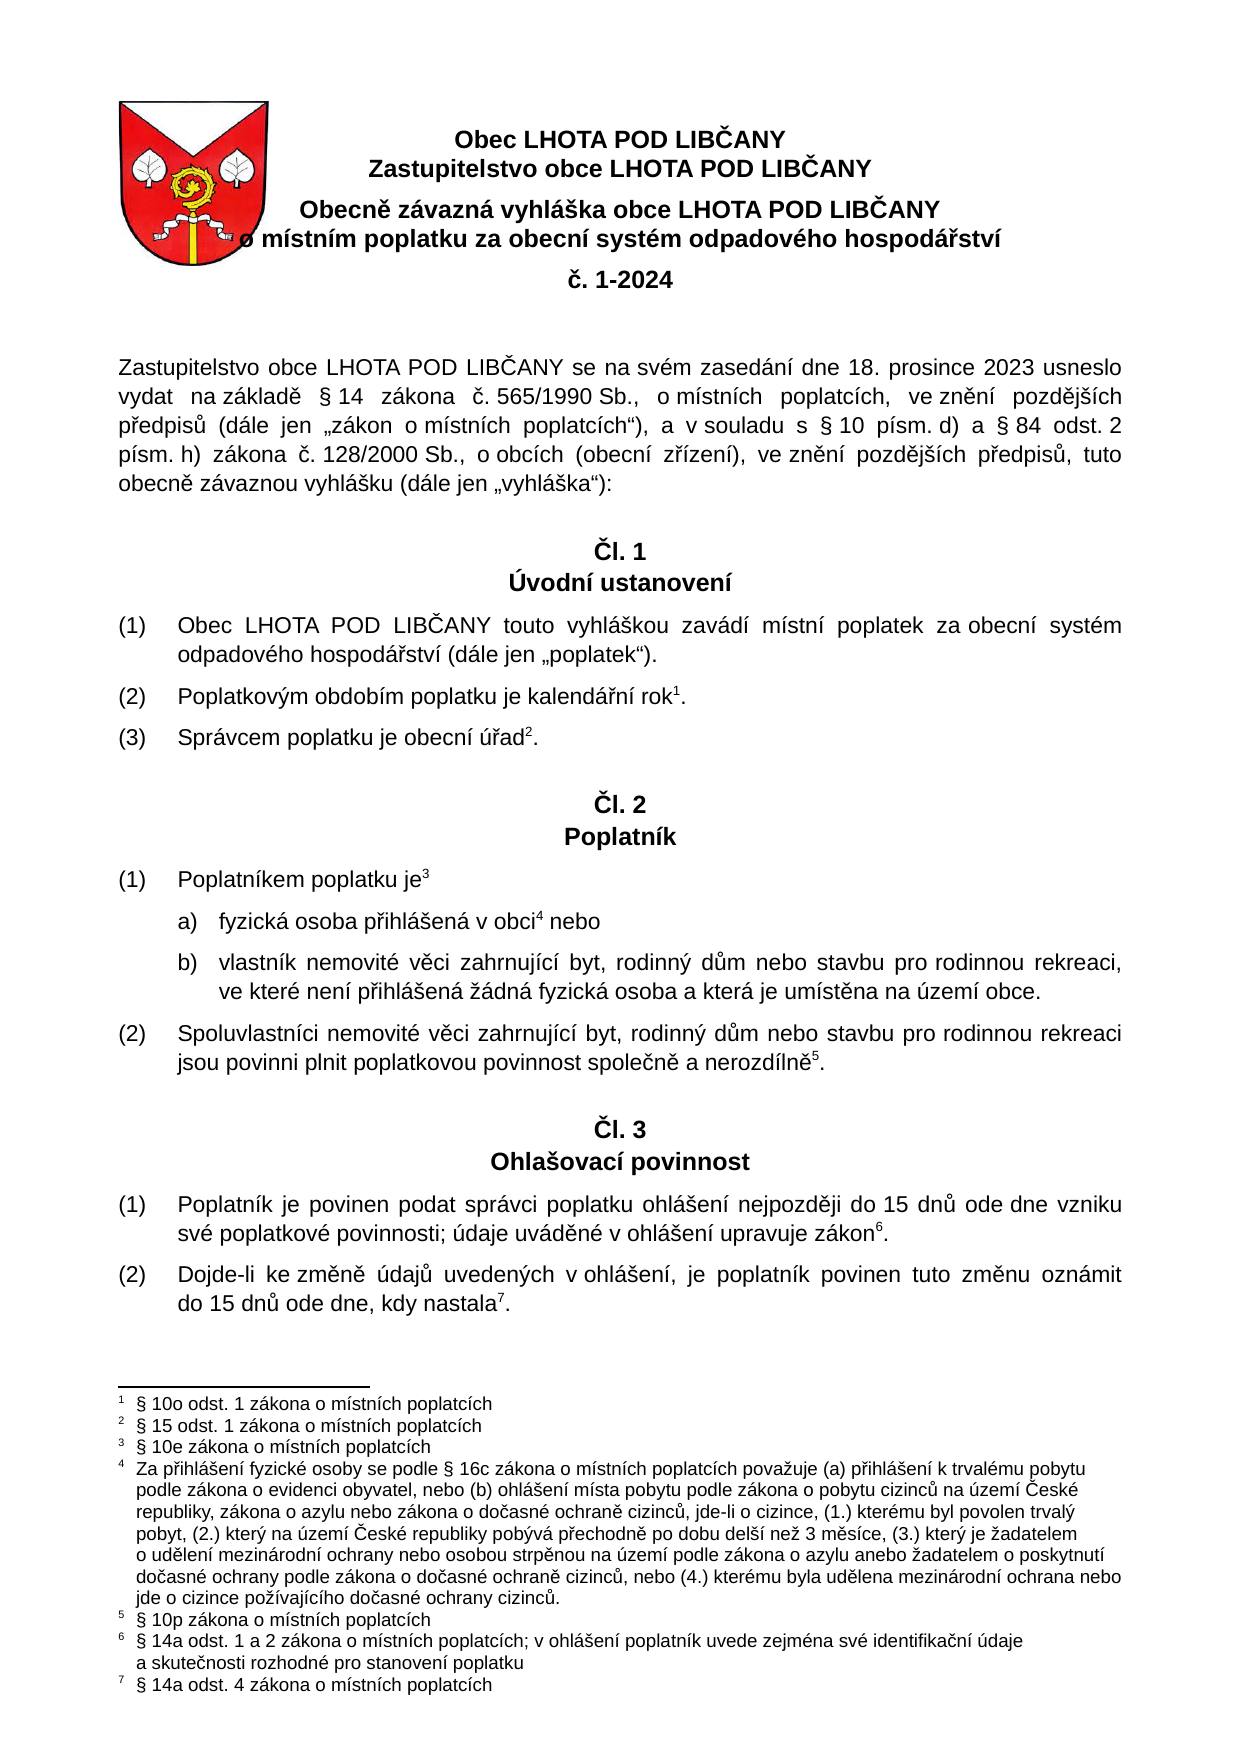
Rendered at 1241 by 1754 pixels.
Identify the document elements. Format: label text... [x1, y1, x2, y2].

title Obec LHOTA POD LIBČANY Zastupitelstvo obce LHOTA POD LIBČANY [118, 125, 1122, 183]
list fyzická osoba přihlášená v obci nebo [177, 908, 1122, 934]
list Dojde-li ke změně údajů uvedených v ohlášení, je poplatník povinen tuto změnu oznámit do 15 dnů ode dne, kdy nastala. [118, 1261, 1122, 1316]
list vlastník nemovité věci zahrnující byt, rodinný dům nebo stavbu pro rodinnou rekreaci, ve které není přihlášená žádná fyzická osoba a která je umístěna na území obce. [177, 949, 1122, 1004]
subtitle Čl. 3 Ohlašovací povinnost [118, 1115, 1122, 1175]
picture [118, 253, 269, 265]
subtitle č. 1-2024 [118, 265, 1122, 294]
text Zastupitelstvo obce LHOTA POD LIBČANY se na svém zasedání dne 18. prosince 2023 usneslo vydat na základě § 14 zákona č. 565/1990 Sb., o místních poplatcích, ve znění pozdějších předpisů (dále jen „zákon o místních poplatcích“), a v souladu s § 10 písm. d) a § 84 odst. 2 písm. h) zákona č. 128/2000 Sb., o obcích (obecní zřízení), ve znění pozdějších předpisů, tuto obecně závaznou vyhlášku (dále jen „vyhláška“): [118, 354, 1122, 496]
subtitle Čl. 2 Poplatník [118, 791, 1122, 851]
list Poplatníkem poplatku je [118, 866, 1122, 892]
list Spoluvlastníci nemovité věci zahrnující byt, rodinný dům nebo stavbu pro rodinnou rekreaci jsou povinni plnit poplatkovou povinnost společně a nerozdílně. [118, 1019, 1122, 1075]
list Poplatník je povinen podat správci poplatku ohlášení nejpozději do 15 dnů ode dne vzniku své poplatkové povinnosti; údaje uváděné v ohlášení upravuje zákon. [118, 1191, 1122, 1246]
subtitle Čl. 1 Úvodní ustanovení [118, 537, 1122, 597]
list Správcem poplatku je obecní úřad. [118, 724, 1122, 750]
picture [118, 101, 269, 125]
list Obec LHOTA POD LIBČANY touto vyhláškou zavádí místní poplatek za obecní systém odpadového hospodářství (dále jen „poplatek“). [118, 612, 1122, 667]
picture [118, 183, 269, 195]
subtitle Obecně závazná vyhláška obce LHOTA POD LIBČANY o místním poplatku za obecní systém odpadového hospodářství [118, 195, 1122, 253]
list Poplatkovým obdobím poplatku je kalendářní rok. [118, 683, 1122, 709]
